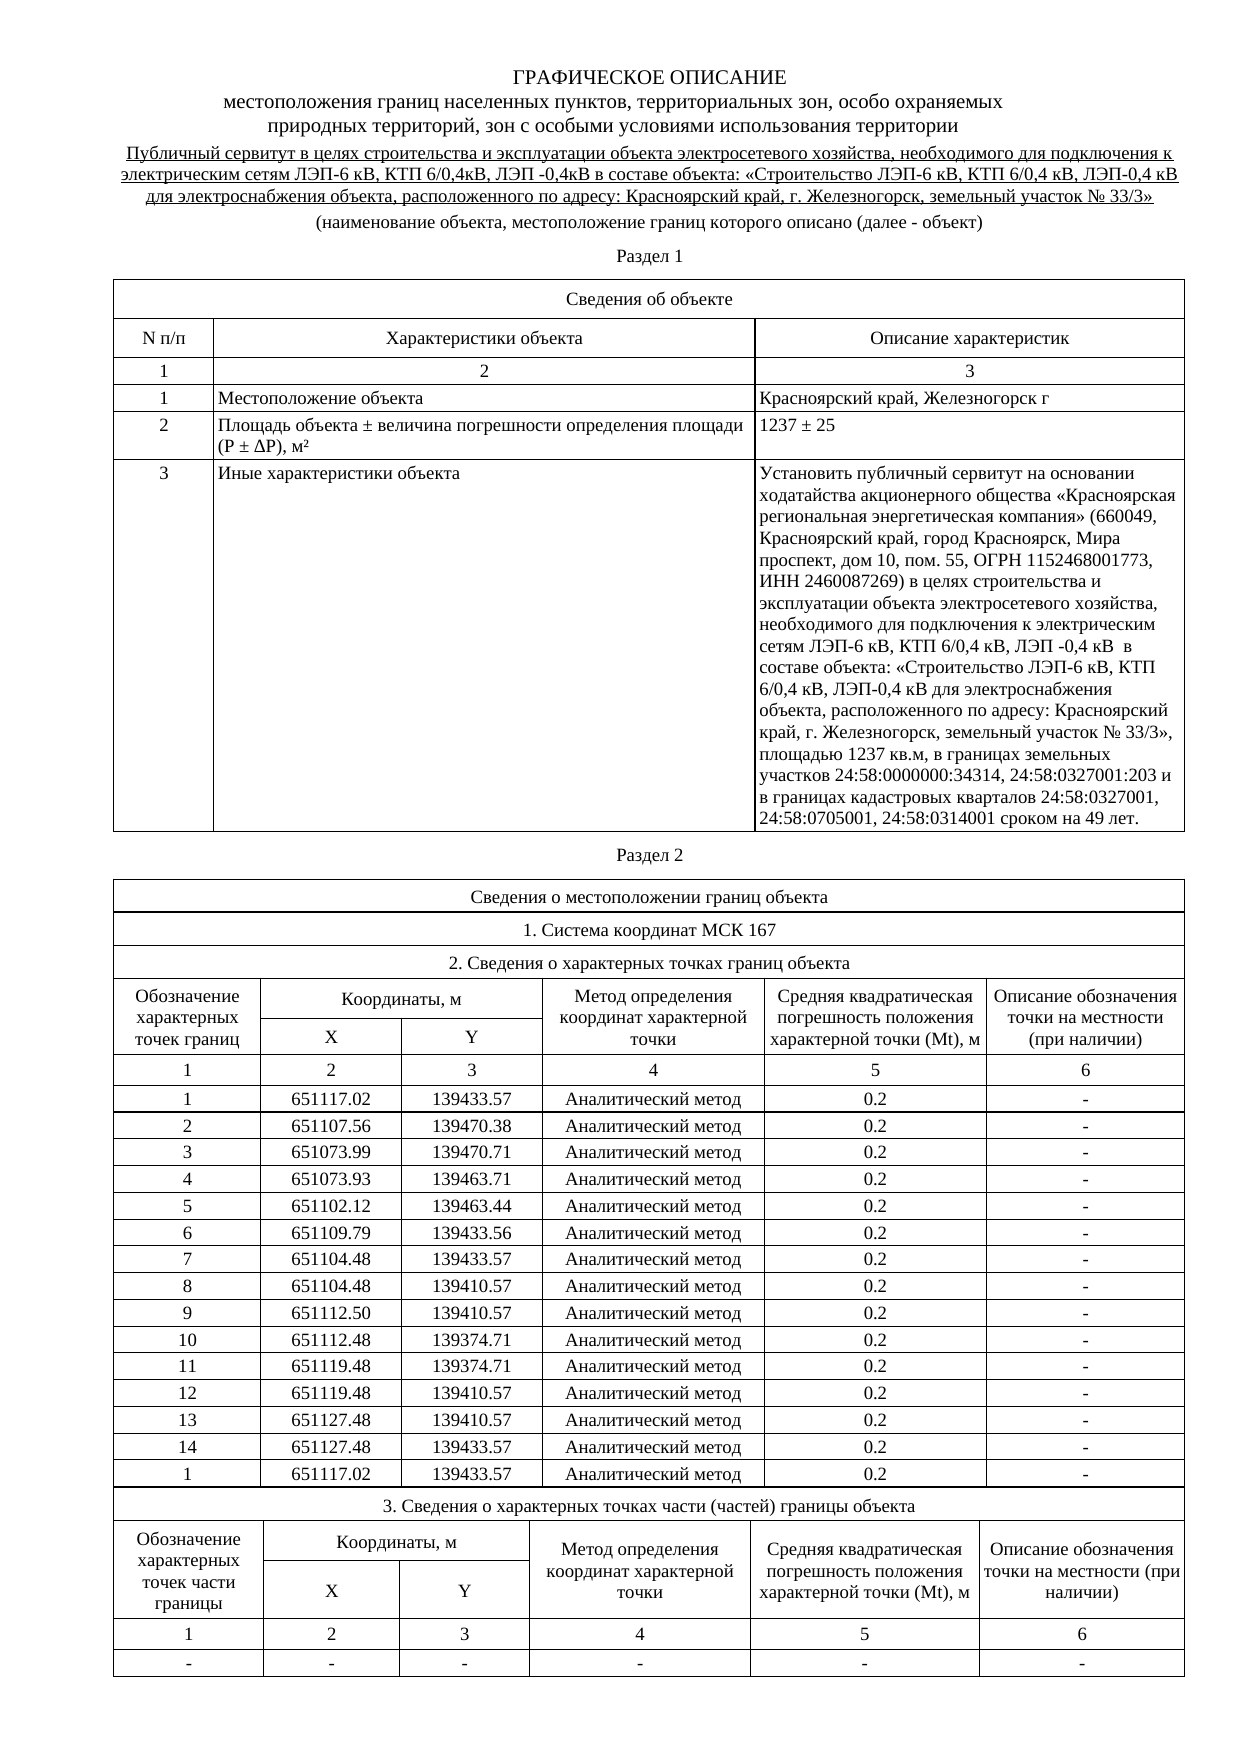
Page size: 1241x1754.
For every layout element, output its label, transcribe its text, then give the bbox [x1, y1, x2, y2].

table_cell 651104.48 [261, 1273, 401, 1299]
table_cell Средняя квадратическая погрешность положения характерной точки (Mt), м [751, 1521, 979, 1618]
table_cell Координаты, м [264, 1521, 529, 1560]
table_cell Обозначение характерных точек части границы [114, 1521, 263, 1618]
table_cell 0.2 [765, 1380, 986, 1406]
table_cell 2 [214, 358, 754, 384]
table_cell - [987, 1113, 1184, 1138]
text (наименование объекта, местоположение границ которого описано (далее - объект) [118, 211, 1181, 232]
table_cell 139410.57 [402, 1407, 542, 1433]
table_cell 6 [980, 1619, 1184, 1649]
table_cell 651127.48 [261, 1407, 401, 1433]
table_cell 13 [114, 1407, 260, 1433]
table_cell - [114, 1650, 263, 1676]
table_cell 2 [261, 1055, 401, 1084]
table_cell 651102.12 [261, 1193, 401, 1218]
table_cell Аналитический метод [543, 1407, 764, 1433]
table_cell Y [402, 1019, 542, 1054]
table_cell Аналитический метод [543, 1273, 764, 1299]
table_cell 12 [114, 1380, 260, 1406]
table_cell 3 [114, 460, 213, 831]
table_cell 4 [530, 1619, 750, 1649]
table_cell Площадь объекта ± величина погрешности определения площади (P ± ∆P), м² [214, 412, 754, 459]
table_cell 9 [114, 1300, 260, 1326]
table_cell 139374.71 [402, 1353, 542, 1379]
table_cell 2. Сведения о характерных точках границ объекта [114, 946, 1184, 977]
table_cell - [987, 1246, 1184, 1272]
table_cell Аналитический метод [543, 1113, 764, 1138]
table_cell - [987, 1300, 1184, 1326]
text местоположения границ населенных пунктов, территориальных зон, особо охраняемых природных территорий, зон с особыми условиями использования территории [222, 89, 1005, 137]
table_cell 0.2 [765, 1166, 986, 1192]
table_cell Аналитический метод [543, 1193, 764, 1218]
text Публичный сервитут в целях строительства и эксплуатации объекта электросетевого хозяйства, необходимого для подключения к электрическим сетям ЛЭП-6 кВ, КТП 6/0,4кВ, ЛЭП -0,4кВ в составе объекта: «Строительство ЛЭП-6 кВ, КТП 6/0,4 кВ, ЛЭП-0,4 кВ для электроснабжения объекта, расположенного по адресу: Красноярский край, г. Железногорск, земельный участок № 33/3» [118, 142, 1181, 206]
table_cell Аналитический метод [543, 1300, 764, 1326]
text Раздел 2 [118, 844, 1181, 866]
table_cell 651112.50 [261, 1300, 401, 1326]
table_cell Средняя квадратическая погрешность положения характерной точки (Mt), м [765, 979, 986, 1054]
table_cell - [987, 1434, 1184, 1459]
table_cell 1 [114, 1086, 260, 1111]
table_cell 1 [114, 385, 213, 411]
table_cell Аналитический метод [543, 1086, 764, 1111]
table_cell - [987, 1139, 1184, 1165]
table_cell Аналитический метод [543, 1460, 764, 1486]
table_cell - [987, 1327, 1184, 1352]
table_cell Местоположение объекта [214, 385, 754, 411]
table_cell - [400, 1650, 529, 1676]
table_cell 0.2 [765, 1434, 986, 1459]
table_cell 651109.79 [261, 1220, 401, 1245]
table_cell X [264, 1561, 399, 1618]
table_cell Описание обозначения точки на местности (при наличии) [987, 979, 1184, 1054]
table_cell Характеристики объекта [214, 319, 754, 357]
table_cell 0.2 [765, 1460, 986, 1486]
table_cell 0.2 [765, 1273, 986, 1299]
table_cell Аналитический метод [543, 1380, 764, 1406]
table_cell - [264, 1650, 399, 1676]
table_cell 139433.57 [402, 1434, 542, 1459]
table_cell 3 [114, 1139, 260, 1165]
table_cell Установить публичный сервитут на основании ходатайства акционерного общества «Красноярская региональная энергетическая компания» (660049, Красноярский край, город Красноярск, Мира проспект, дом 10, пом. 55, ОГРН 1152468001773, ИНН 2460087269) в целях строительства и эксплуатации объекта электросетевого хозяйства, необходимого для подключения к электрическим сетям ЛЭП-6 кВ, КТП 6/0,4 кВ, ЛЭП -0,4 кВ в составе объекта: «Строительство ЛЭП-6 кВ, КТП 6/0,4 кВ, ЛЭП-0,4 кВ для электроснабжения объекта, расположенного по адресу: Красноярский край, г. Железногорск, земельный участок № 33/3», площадью 1237 кв.м, в границах земельных участков 24:58:0000000:34314, 24:58:0327001:203 и в границах кадастровых кварталов 24:58:0327001, 24:58:0705001, 24:58:0314001 сроком на 49 лет. [756, 460, 1184, 831]
table_cell 5 [751, 1619, 979, 1649]
table_cell Описание характеристик [756, 319, 1184, 357]
table_cell 6 [987, 1055, 1184, 1084]
table_cell Аналитический метод [543, 1139, 764, 1165]
table_cell 7 [114, 1246, 260, 1272]
table_cell 6 [114, 1220, 260, 1245]
table_cell 3 [400, 1619, 529, 1649]
table_cell - [751, 1650, 979, 1676]
table_header 3. Сведения о характерных точках части (частей) границы объекта [114, 1488, 1184, 1520]
table_cell 1 [114, 358, 213, 384]
table_cell 139470.38 [402, 1113, 542, 1138]
table_cell 3 [402, 1055, 542, 1084]
table_cell 139374.71 [402, 1327, 542, 1352]
table_cell - [530, 1650, 750, 1676]
table_header Сведения об объекте [114, 280, 1184, 318]
table_cell 4 [543, 1055, 764, 1084]
table_cell Описание обозначения точки на местности (при наличии) [980, 1521, 1184, 1618]
table_cell 139410.57 [402, 1380, 542, 1406]
table_cell 139433.57 [402, 1246, 542, 1272]
table_cell 139463.44 [402, 1193, 542, 1218]
table_cell 1 [114, 1619, 263, 1649]
table_cell 651117.02 [261, 1460, 401, 1486]
table_cell Аналитический метод [543, 1166, 764, 1192]
table_cell 0.2 [765, 1353, 986, 1379]
table_cell 139433.57 [402, 1086, 542, 1111]
table_cell Координаты, м [261, 979, 542, 1017]
table_cell 10 [114, 1327, 260, 1352]
table_cell 0.2 [765, 1139, 986, 1165]
table_cell 3 [756, 358, 1184, 384]
table_cell 651073.93 [261, 1166, 401, 1192]
table_cell 5 [765, 1055, 986, 1084]
table_cell 139433.57 [402, 1460, 542, 1486]
table_cell - [987, 1380, 1184, 1406]
table_cell Аналитический метод [543, 1327, 764, 1352]
table_cell 139410.57 [402, 1300, 542, 1326]
table_cell 651119.48 [261, 1353, 401, 1379]
table_cell 0.2 [765, 1086, 986, 1111]
table_cell - [987, 1166, 1184, 1192]
table_cell 2 [264, 1619, 399, 1649]
table_cell Красноярский край, Железногорск г [756, 385, 1184, 411]
table_cell 5 [114, 1193, 260, 1218]
table_cell 0.2 [765, 1113, 986, 1138]
table_cell 0.2 [765, 1193, 986, 1218]
table_header Сведения о местоположении границ объекта [114, 880, 1184, 911]
table_cell - [987, 1273, 1184, 1299]
table_cell - [987, 1220, 1184, 1245]
table_cell Метод определения координат характерной точки [543, 979, 764, 1054]
table_cell 0.2 [765, 1407, 986, 1433]
table_cell N п/п [114, 319, 213, 357]
table_cell X [261, 1019, 401, 1054]
table_cell 0.2 [765, 1220, 986, 1245]
table_cell 0.2 [765, 1246, 986, 1272]
table_cell 139410.57 [402, 1273, 542, 1299]
table_cell - [987, 1460, 1184, 1486]
table_cell 651127.48 [261, 1434, 401, 1459]
table_cell 11 [114, 1353, 260, 1379]
table_cell 1. Система координат МСК 167 [114, 913, 1184, 944]
table_cell 2 [114, 1113, 260, 1138]
table_cell - [987, 1407, 1184, 1433]
table_cell 651107.56 [261, 1113, 401, 1138]
table_cell 1237 ± 25 [756, 412, 1184, 459]
table_cell - [980, 1650, 1184, 1676]
table_cell 1 [114, 1055, 260, 1084]
table_cell 0.2 [765, 1327, 986, 1352]
table_cell Аналитический метод [543, 1220, 764, 1245]
text ГРАФИЧЕСКОЕ ОПИСАНИЕ [118, 65, 1181, 89]
table_cell Иные характеристики объекта [214, 460, 754, 831]
table_cell 139470.71 [402, 1139, 542, 1165]
table_cell - [987, 1193, 1184, 1218]
table_cell Аналитический метод [543, 1246, 764, 1272]
table_cell 1 [114, 1460, 260, 1486]
table_cell Обозначение характерных точек границ [114, 979, 260, 1054]
table_cell 139433.56 [402, 1220, 542, 1245]
table_cell 2 [114, 412, 213, 459]
table_cell Аналитический метод [543, 1353, 764, 1379]
table_cell 651117.02 [261, 1086, 401, 1111]
table_cell 8 [114, 1273, 260, 1299]
table_cell - [987, 1353, 1184, 1379]
table_cell Метод определения координат характерной точки [530, 1521, 750, 1618]
table_cell 651073.99 [261, 1139, 401, 1165]
table_cell 0.2 [765, 1300, 986, 1326]
table_cell 651112.48 [261, 1327, 401, 1352]
text Раздел 1 [118, 244, 1181, 266]
table_cell 651119.48 [261, 1380, 401, 1406]
table_cell 651104.48 [261, 1246, 401, 1272]
table_cell 14 [114, 1434, 260, 1459]
table_cell Аналитический метод [543, 1434, 764, 1459]
table_cell - [987, 1086, 1184, 1111]
table_cell 139463.71 [402, 1166, 542, 1192]
table_cell 4 [114, 1166, 260, 1192]
table_cell Y [400, 1561, 529, 1618]
